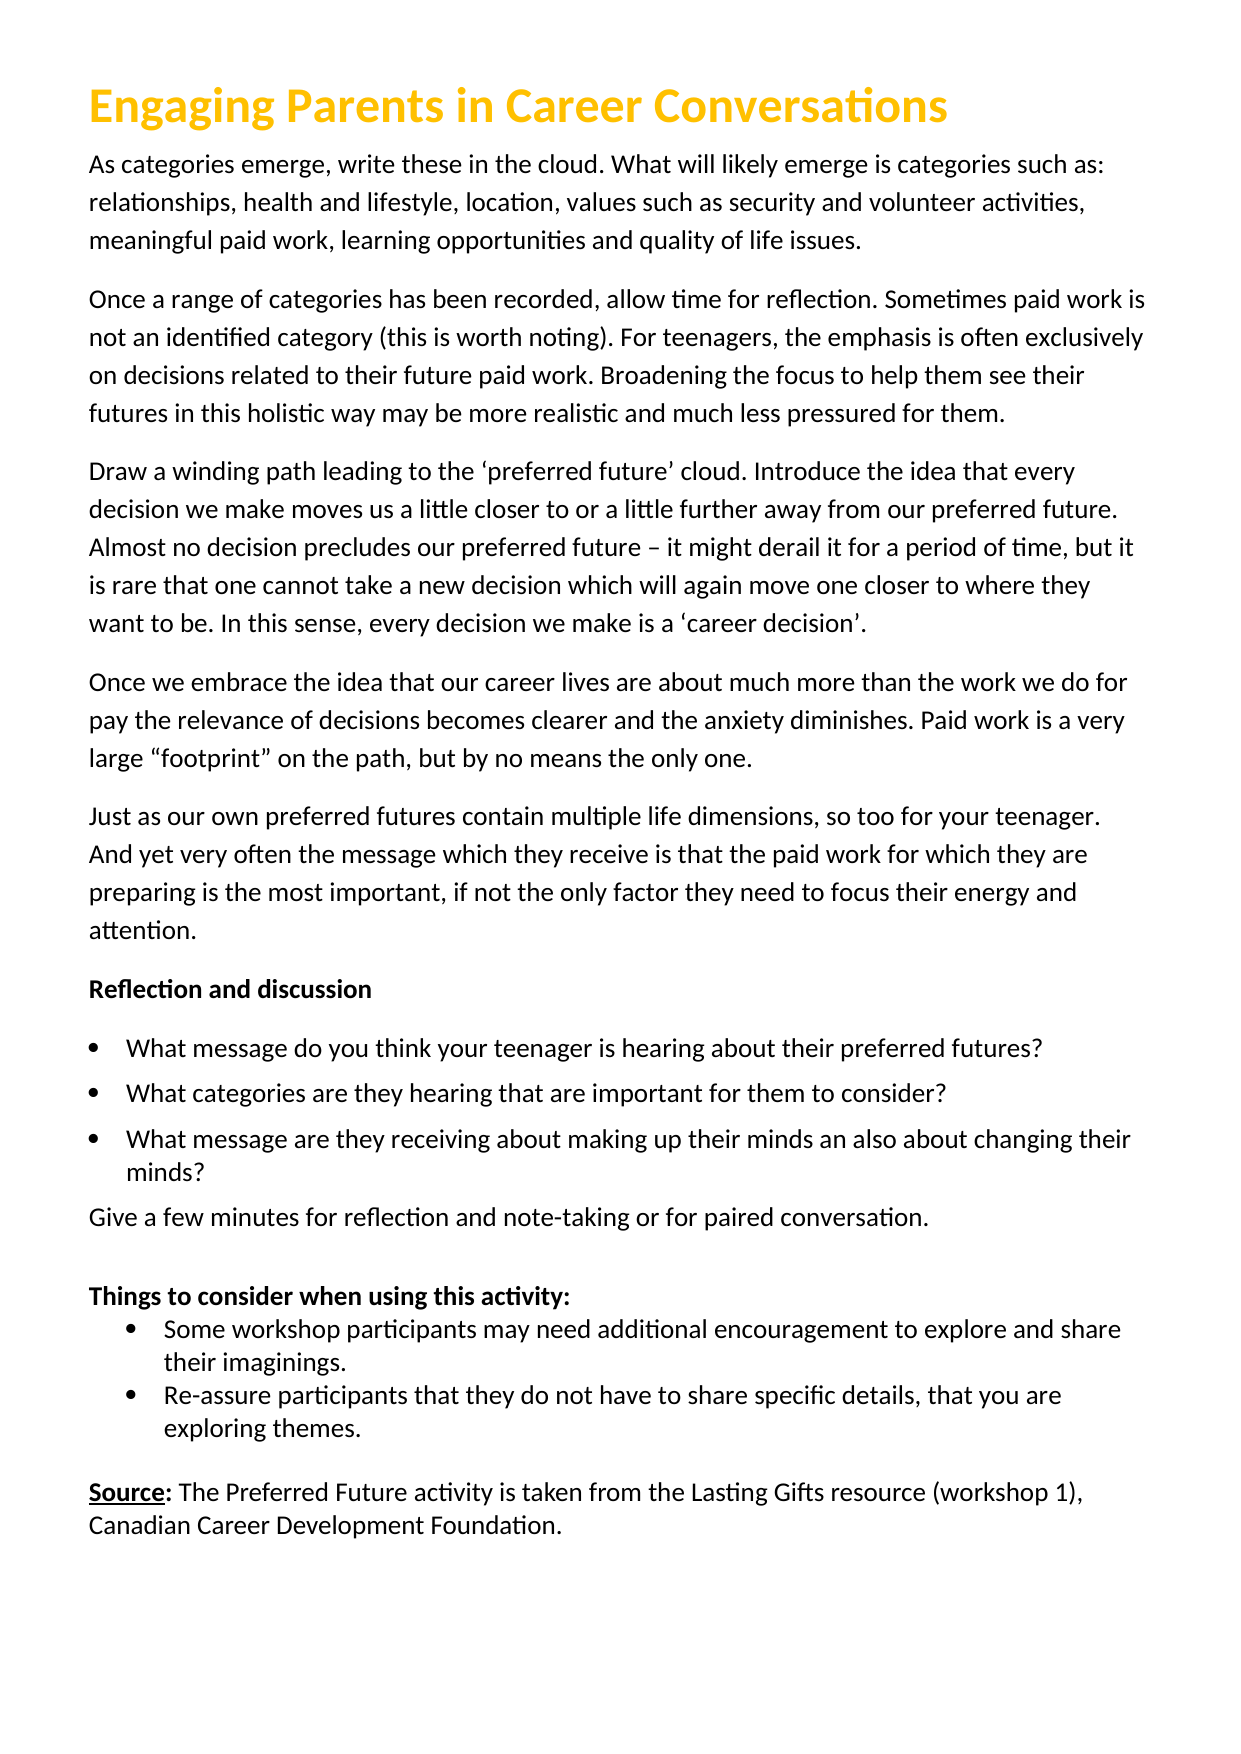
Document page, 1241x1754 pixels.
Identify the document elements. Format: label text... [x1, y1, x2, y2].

list What message are they receiving about making up their minds an also about changing their minds? [89, 1122, 1152, 1188]
text Source: The Preferred Future activity is taken from the Lasting Gifts resource (workshop 1), Canadian Career Development Foundation. [89, 1475, 1152, 1541]
text As categories emerge, write these in the cloud. What will likely emerge is categories such as: relationships, health and lifestyle, location, values such as security and volunteer activities, meaningful paid work, learning opportunities and quality of life issues. [89, 147, 1152, 256]
text Give a few minutes for reflection and note-taking or for paired conversation. [89, 1200, 1152, 1233]
list Re-assure participants that they do not have to share specific details, that you are exploring themes. [126, 1378, 1152, 1444]
text Once we embrace the idea that our career lives are about much more than the work we do for pay the relevance of decisions becomes clearer and the anxiety diminishes. Paid work is a very large “footprint” on the path, but by no means the only one. [89, 665, 1152, 774]
text Once a range of categories has been recorded, allow time for reflection. Sometimes paid work is not an identified category (this is worth noting). For teenagers, the emphasis is often exclusively on decisions related to their future paid work. Broadening the focus to help them see their futures in this holistic way may be more realistic and much less pressured for them. [89, 282, 1152, 429]
list Some workshop participants may need additional encouragement to explore and share their imaginings. [126, 1312, 1152, 1378]
text Reflection and discussion [89, 972, 1152, 1005]
text Draw a winding path leading to the ‘preferred future’ cloud. Introduce the idea that every decision we make moves us a little closer to or a little further away from our preferred future. Almost no decision precludes our preferred future – it might derail it for a period of time, but it is rare that one cannot take a new decision which will again move one closer to where they want to be. In this sense, every decision we make is a ‘career decision’. [89, 454, 1152, 639]
list What categories are they hearing that are important for them to consider? [89, 1076, 1152, 1109]
list What message do you think your teenager is hearing about their preferred futures? [89, 1031, 1152, 1064]
text Things to consider when using this activity: [89, 1279, 1152, 1312]
text Just as our own preferred futures contain multiple life dimensions, so too for your teenager. And yet very often the message which they receive is that the paid work for which they are preparing is the most important, if not the only factor they need to focus their energy and attention. [89, 799, 1152, 946]
